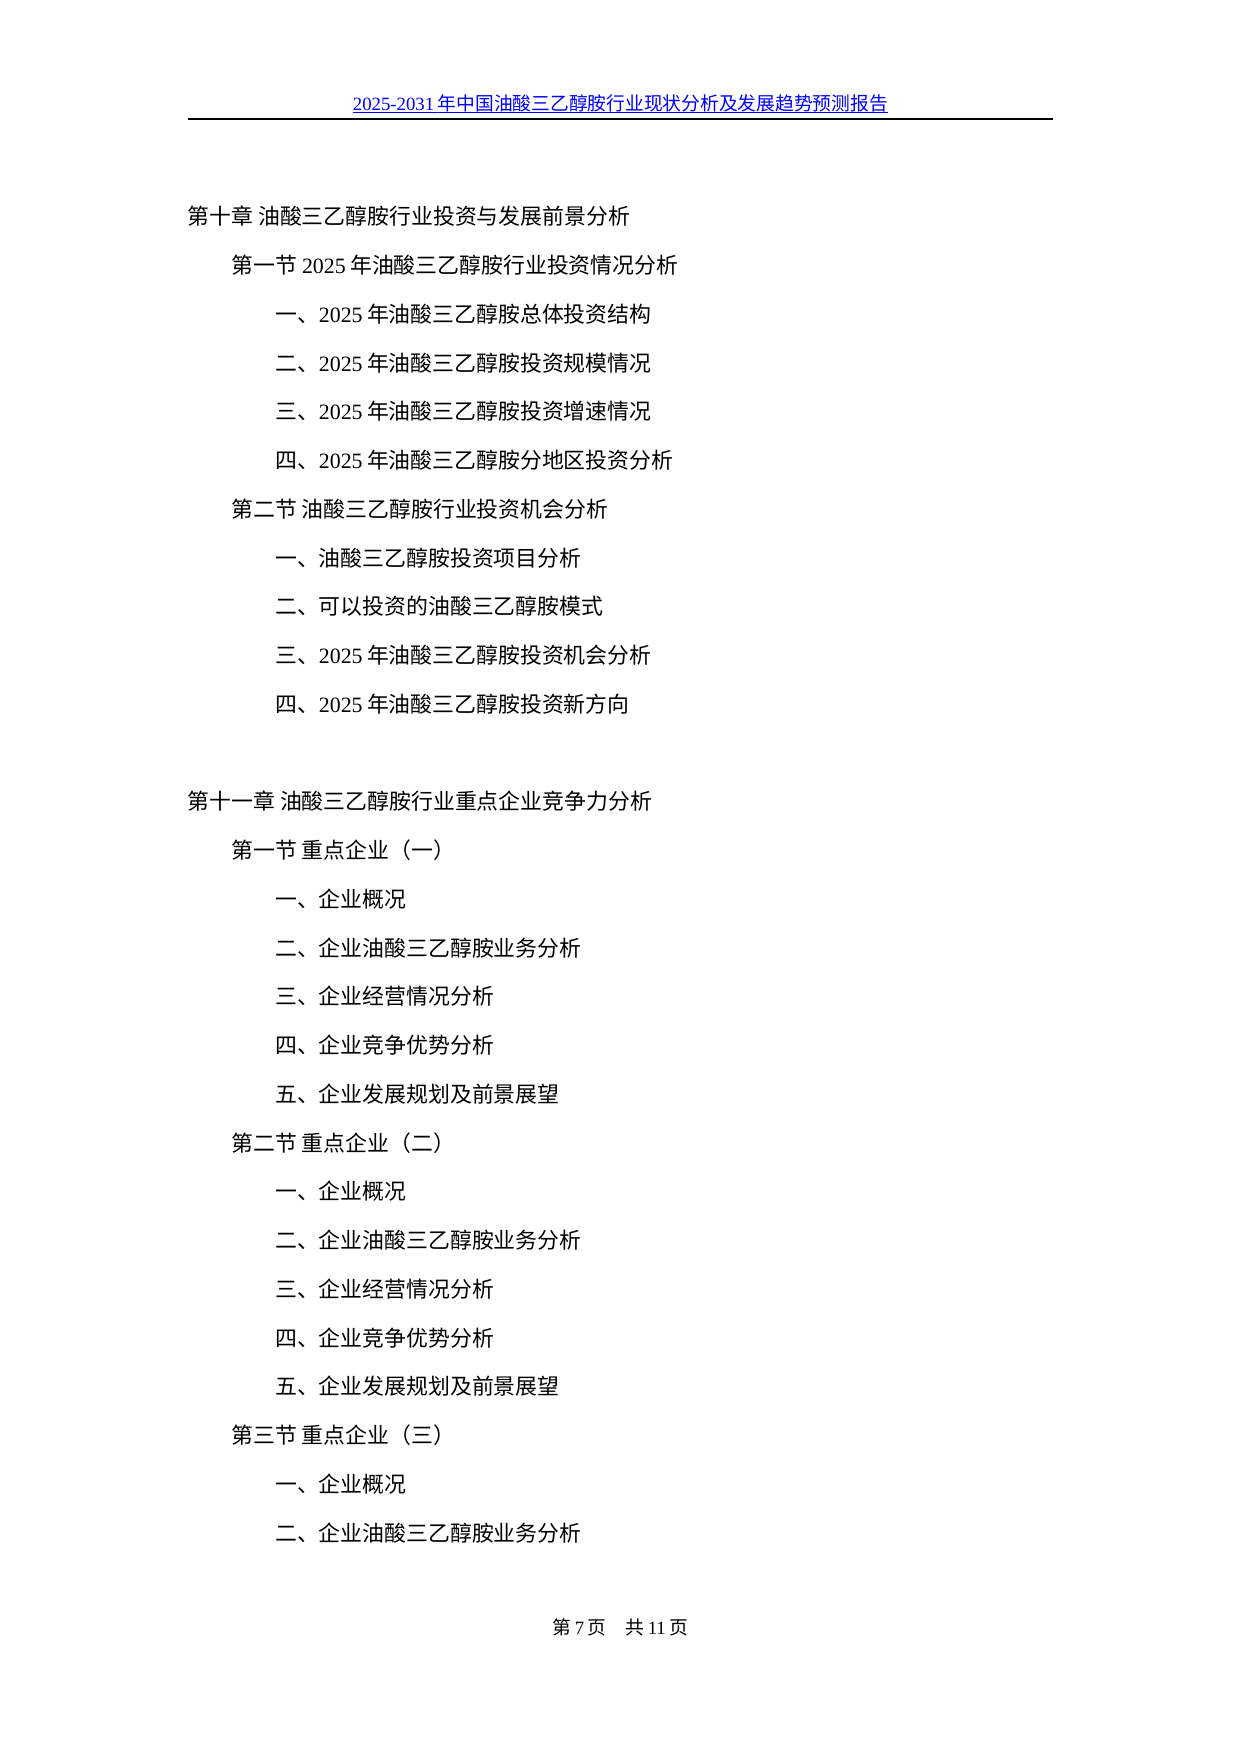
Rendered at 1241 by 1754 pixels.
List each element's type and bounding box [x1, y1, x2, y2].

text [187, 150, 1053, 1548]
